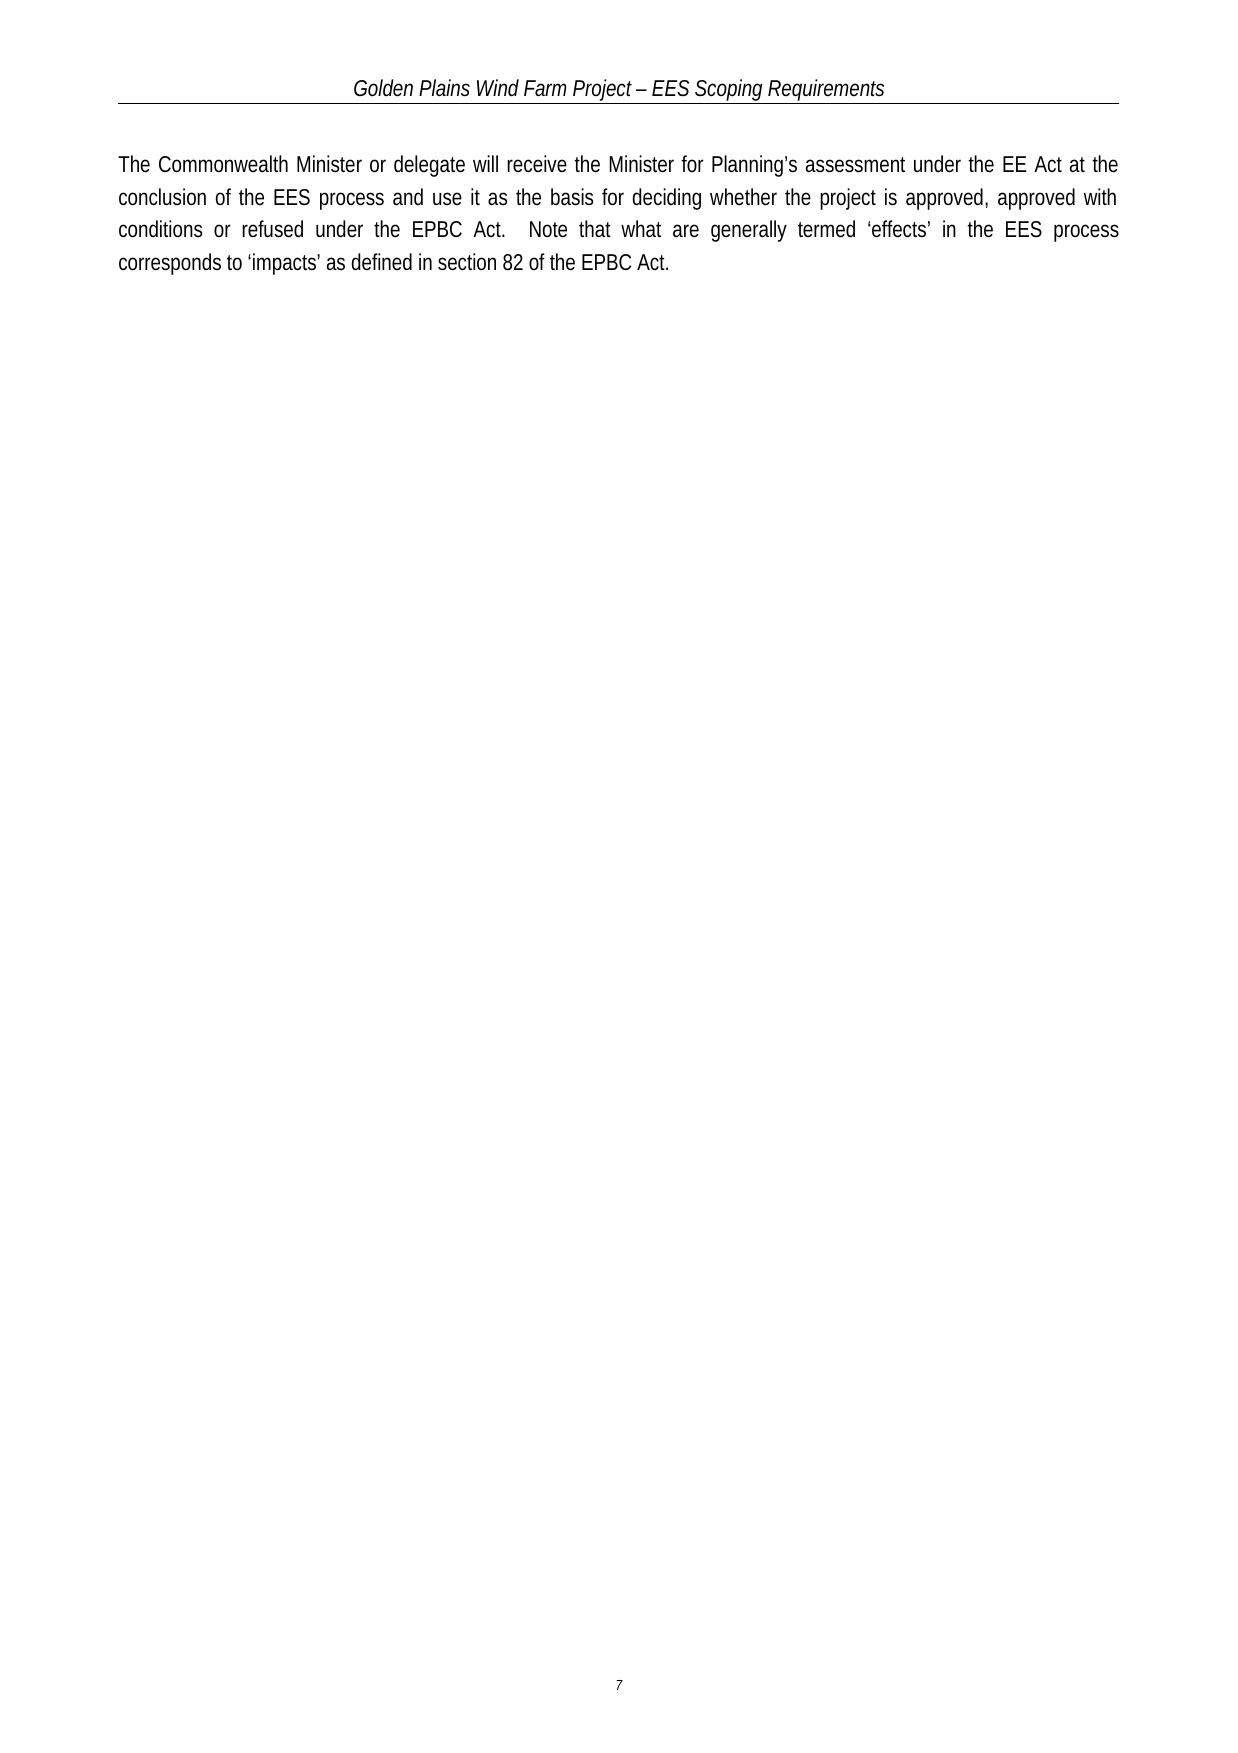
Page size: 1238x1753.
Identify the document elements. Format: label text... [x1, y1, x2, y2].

text The Commonwealth Minister or delegate will receive the Minister for Planning’s assessment under the EE Act at the conclusion of the EES process and use it as the basis for deciding whether the project is approved, approved with conditions or refused under the EPBC Act. Note that what are generally termed ‘effects’ in the EES process corresponds to ‘impacts’ as defined in section 82 of the EPBC Act. [118, 151, 1119, 276]
